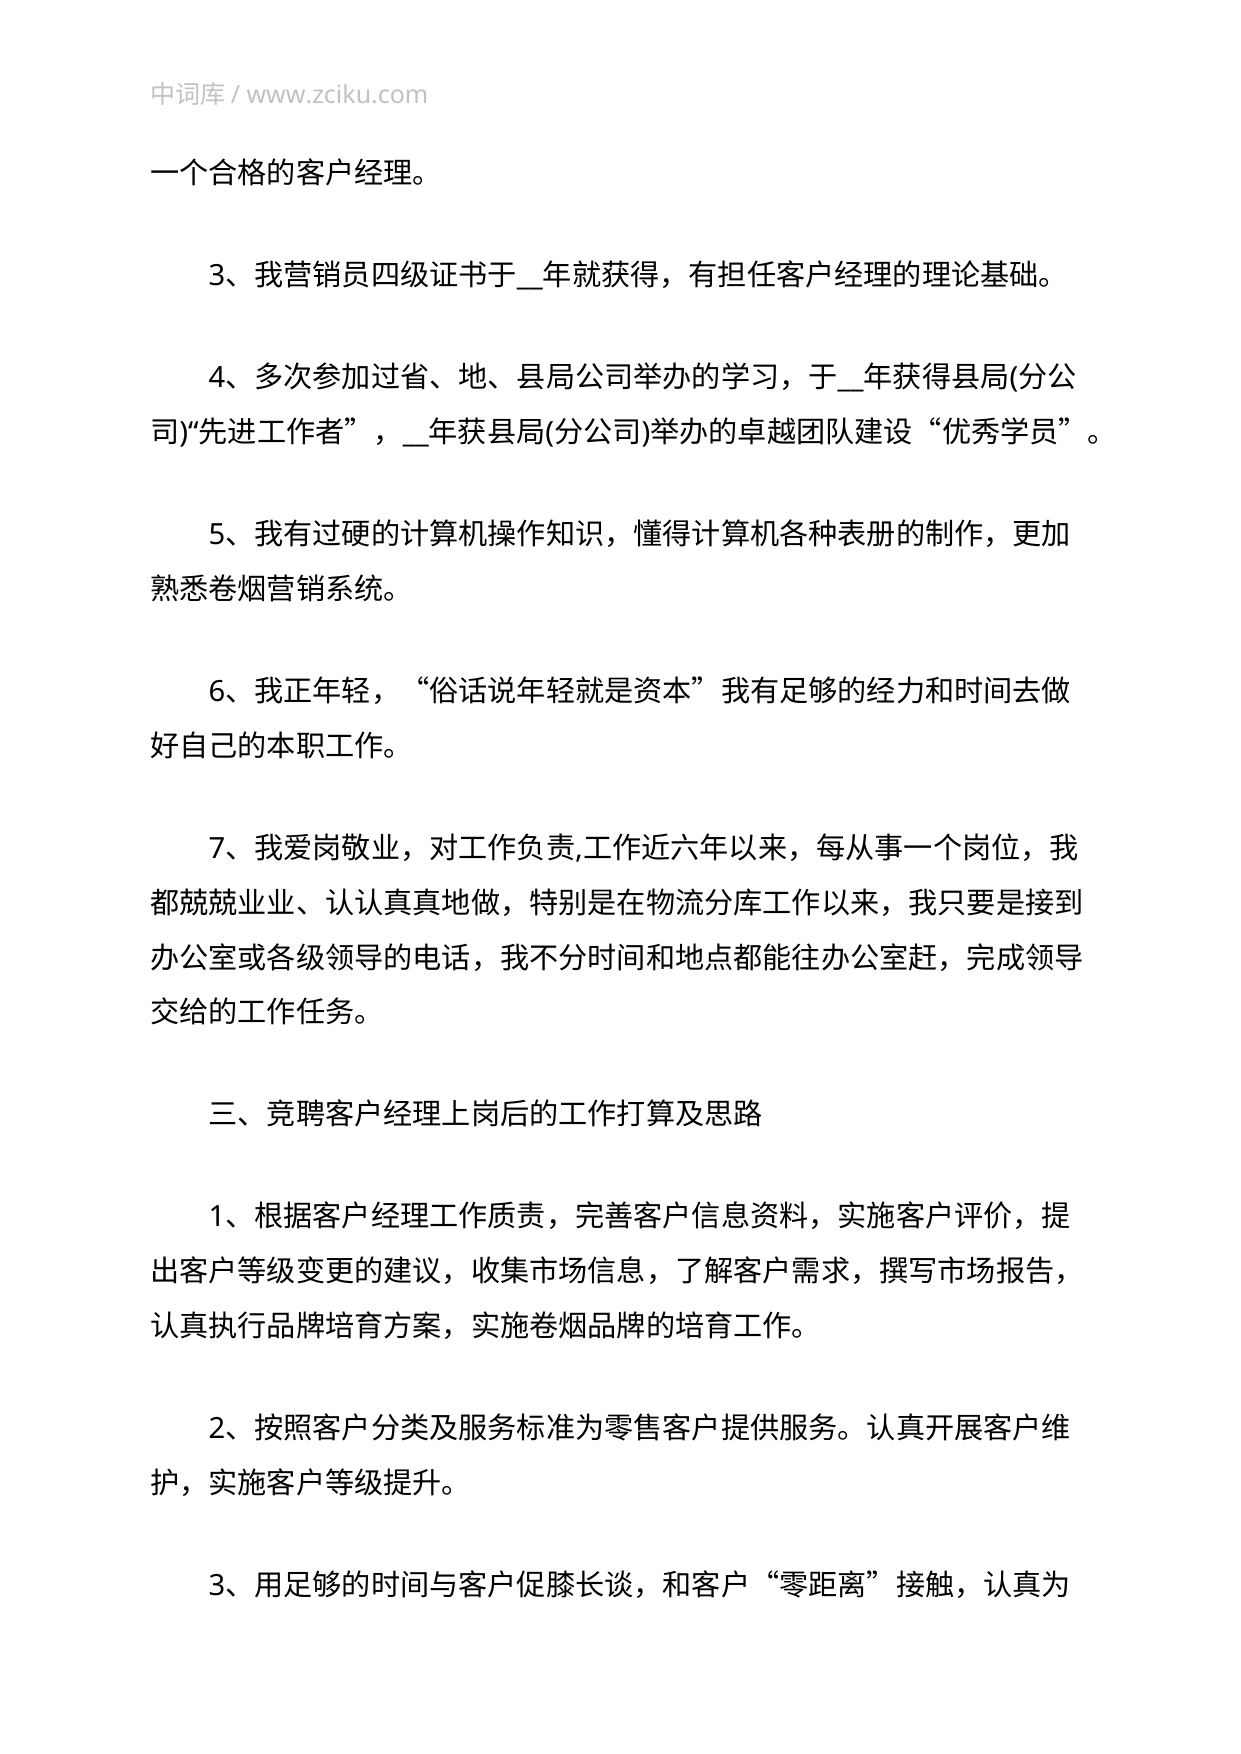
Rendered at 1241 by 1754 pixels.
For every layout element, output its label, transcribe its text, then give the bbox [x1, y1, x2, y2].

text 5、我有过硬的计算机操作知识，懂得计算机各种表册的制作，更加熟悉卷烟营销系统。 [150, 511, 1090, 608]
text 3、我营销员四级证书于__年就获得，有担任客户经理的理论基础。 [150, 252, 1090, 294]
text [150, 1561, 1090, 1603]
text 三、竞聘客户经理上岗后的工作打算及思路 [150, 1091, 1090, 1133]
text 6、我正年轻，“俗话说年轻就是资本”我有足够的经力和时间去做好自己的本职工作。 [150, 667, 1090, 765]
text 2、按照客户分类及服务标准为零售客户提供服务。认真开展客户维护，实施客户等级提升。 [150, 1404, 1090, 1502]
text 4、多次参加过省、地、县局公司举办的学习，于__年获得县局(分公司)“先进工作者”，__年获县局(分公司)举办的卓越团队建设“优秀学员”。 [150, 354, 1090, 451]
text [150, 150, 1090, 192]
text 7、我爱岗敬业，对工作负责,工作近六年以来，每从事一个岗位，我都兢兢业业、认认真真地做，特别是在物流分库工作以来，我只要是接到办公室或各级领导的电话，我不分时间和地点都能往办公室赶，完成领导交给的工作任务。 [150, 824, 1090, 1031]
text 1、根据客户经理工作质责，完善客户信息资料，实施客户评价，提出客户等级变更的建议，收集市场信息，了解客户需求，撰写市场报告，认真执行品牌培育方案，实施卷烟品牌的培育工作。 [150, 1193, 1090, 1345]
